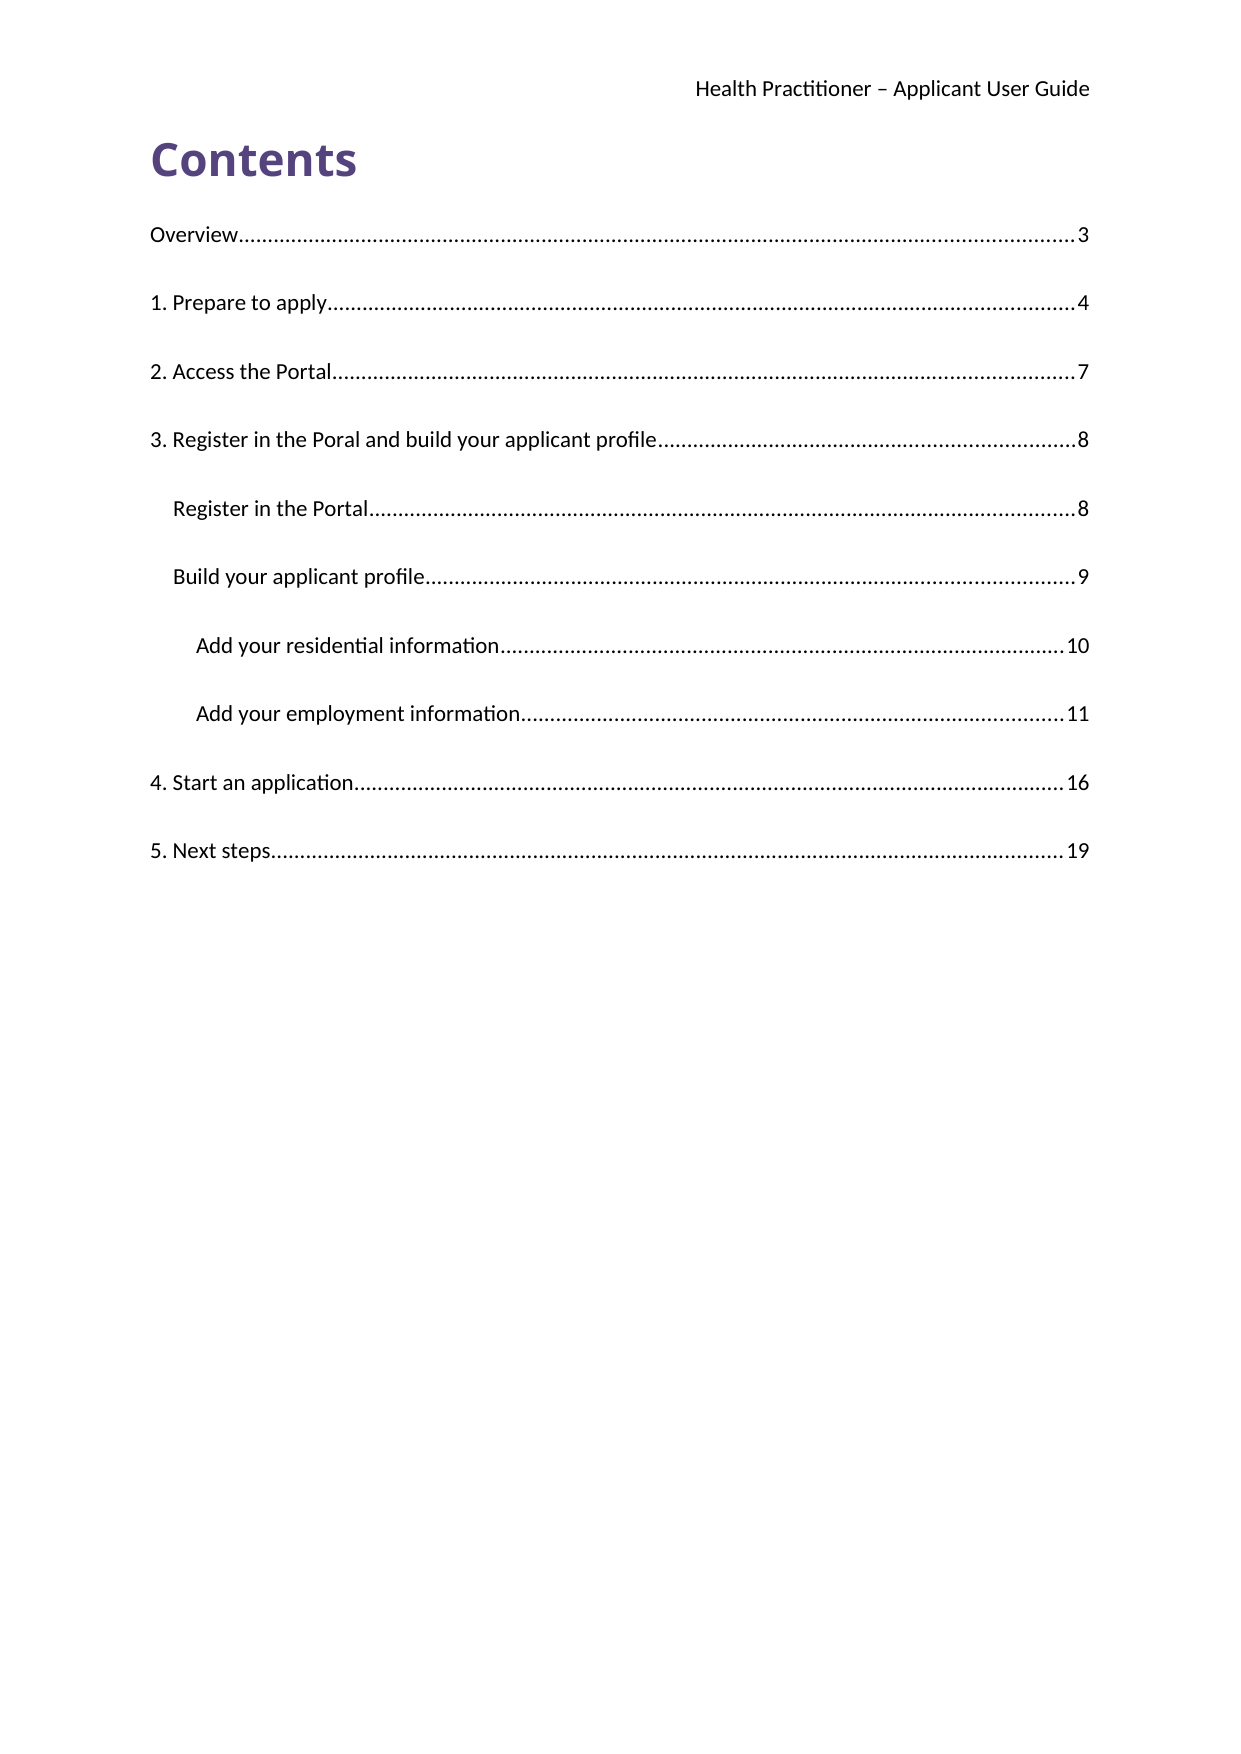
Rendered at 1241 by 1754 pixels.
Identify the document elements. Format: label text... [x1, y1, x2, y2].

text Add your employment information 11 [196, 699, 1090, 727]
text 2. Access the Portal 7 [150, 357, 1090, 385]
subtitle Contents [150, 127, 1090, 190]
text Register in the Portal 8 [173, 494, 1090, 522]
text Build your applicant profile 9 [173, 562, 1090, 590]
text Overview 3 [150, 220, 1090, 248]
text Add your residential information 10 [196, 631, 1090, 659]
text 3. Register in the Poral and build your applicant profile 8 [150, 425, 1090, 453]
text 4. Start an application 16 [150, 768, 1090, 796]
text 5. Next steps 19 [150, 837, 1090, 864]
text 1. Prepare to apply 4 [150, 288, 1090, 316]
